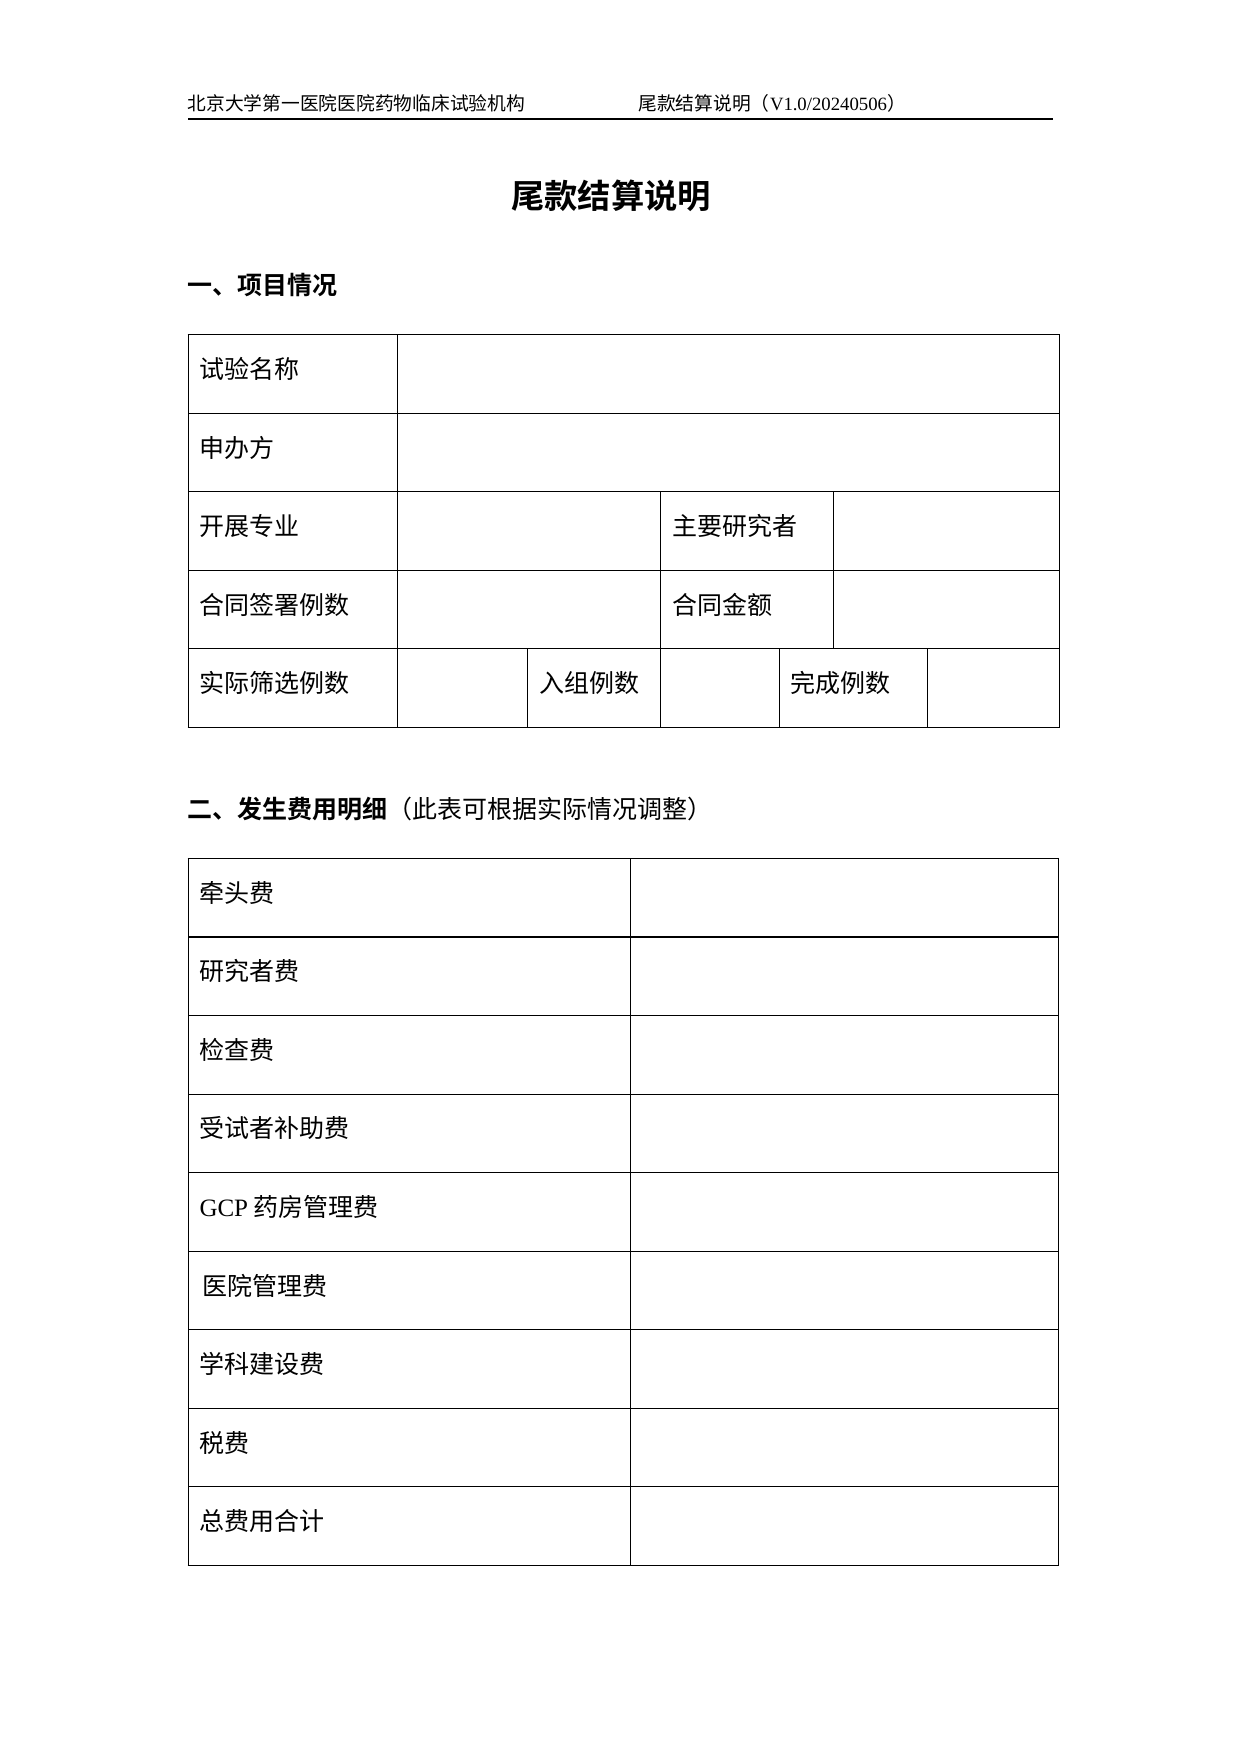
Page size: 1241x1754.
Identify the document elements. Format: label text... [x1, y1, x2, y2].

table_cell [398, 649, 527, 727]
table_cell [928, 649, 1059, 727]
table_cell 开展专业 [189, 492, 397, 570]
table_cell [631, 1487, 1058, 1565]
table_cell 总费用合计 [189, 1487, 630, 1565]
table_header 牵头费 [189, 859, 630, 936]
table_cell [631, 1173, 1058, 1251]
table_cell 实际筛选例数 [189, 649, 397, 727]
table_cell 研究者费 [189, 938, 630, 1015]
table_cell 入组例数 [528, 649, 660, 727]
table_cell [398, 492, 660, 570]
table_cell 税费 [189, 1409, 630, 1486]
table_cell GCP药房管理费 [189, 1173, 630, 1251]
table_cell [398, 571, 660, 648]
table_cell [631, 1095, 1058, 1172]
table_cell [834, 492, 1059, 570]
table_cell 学科建设费 [189, 1330, 630, 1408]
table_cell [631, 1252, 1058, 1329]
table_cell 申办方 [189, 414, 397, 491]
table_cell [631, 938, 1058, 1015]
table_cell 检查费 [189, 1016, 630, 1093]
table_header [398, 335, 1059, 413]
table_header [631, 859, 1058, 936]
table_cell [631, 1016, 1058, 1093]
table_cell 完成例数 [780, 649, 927, 727]
table_cell [398, 414, 1059, 491]
table_cell 医院管理费 [189, 1252, 630, 1329]
table_cell 主要研究者 [661, 492, 833, 570]
table_cell 合同金额 [661, 571, 833, 648]
table_cell [834, 571, 1059, 648]
table_cell 受试者补助费 [189, 1095, 630, 1172]
text 二、发生费用明细（此表可根据实际情况调整） [187, 775, 903, 840]
table_header 试验名称 [189, 335, 397, 413]
table_cell [661, 649, 779, 727]
table_cell [631, 1409, 1058, 1486]
text 一、项目情况 [187, 251, 903, 316]
table_cell [631, 1330, 1058, 1408]
text 尾款结算说明 [187, 162, 1053, 227]
table_cell 合同签署例数 [189, 571, 397, 648]
